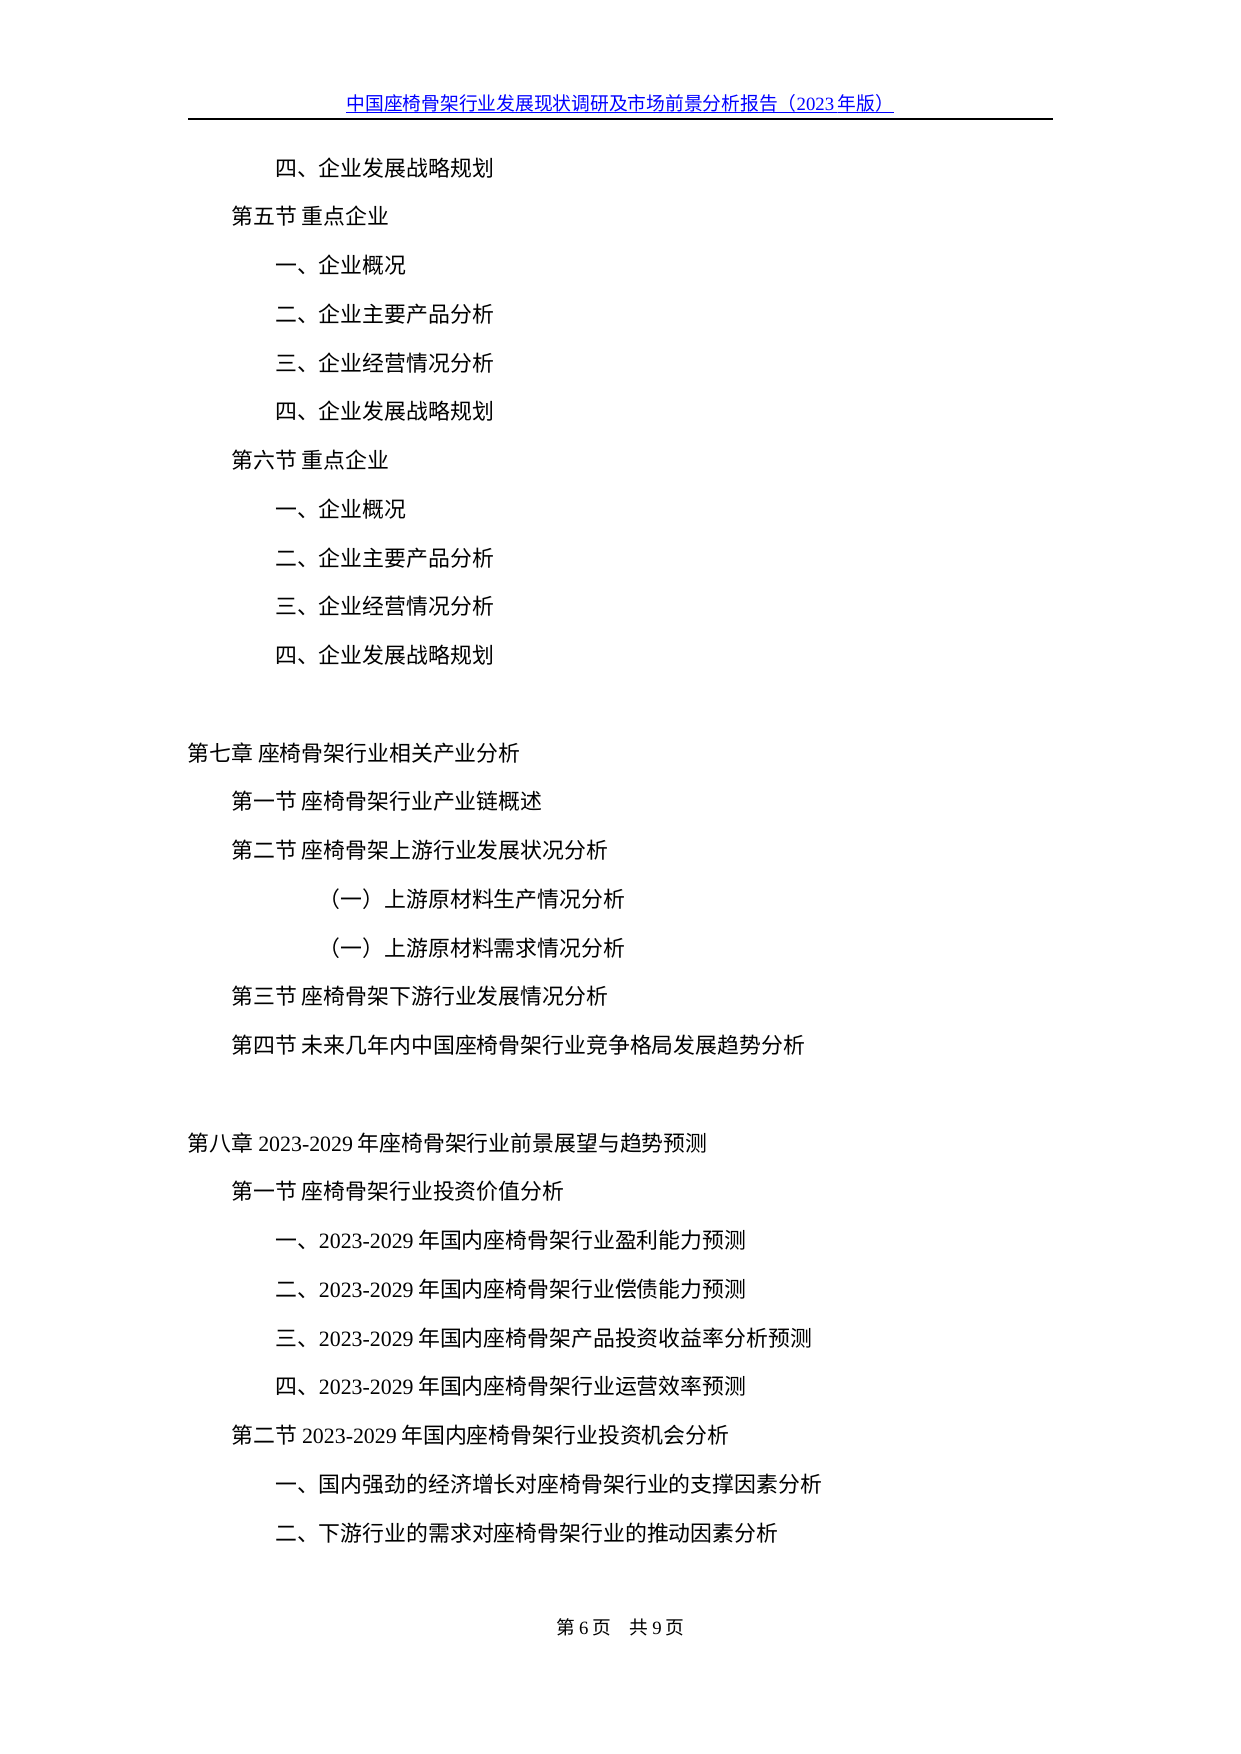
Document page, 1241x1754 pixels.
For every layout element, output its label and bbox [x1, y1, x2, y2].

text [187, 150, 1053, 1548]
